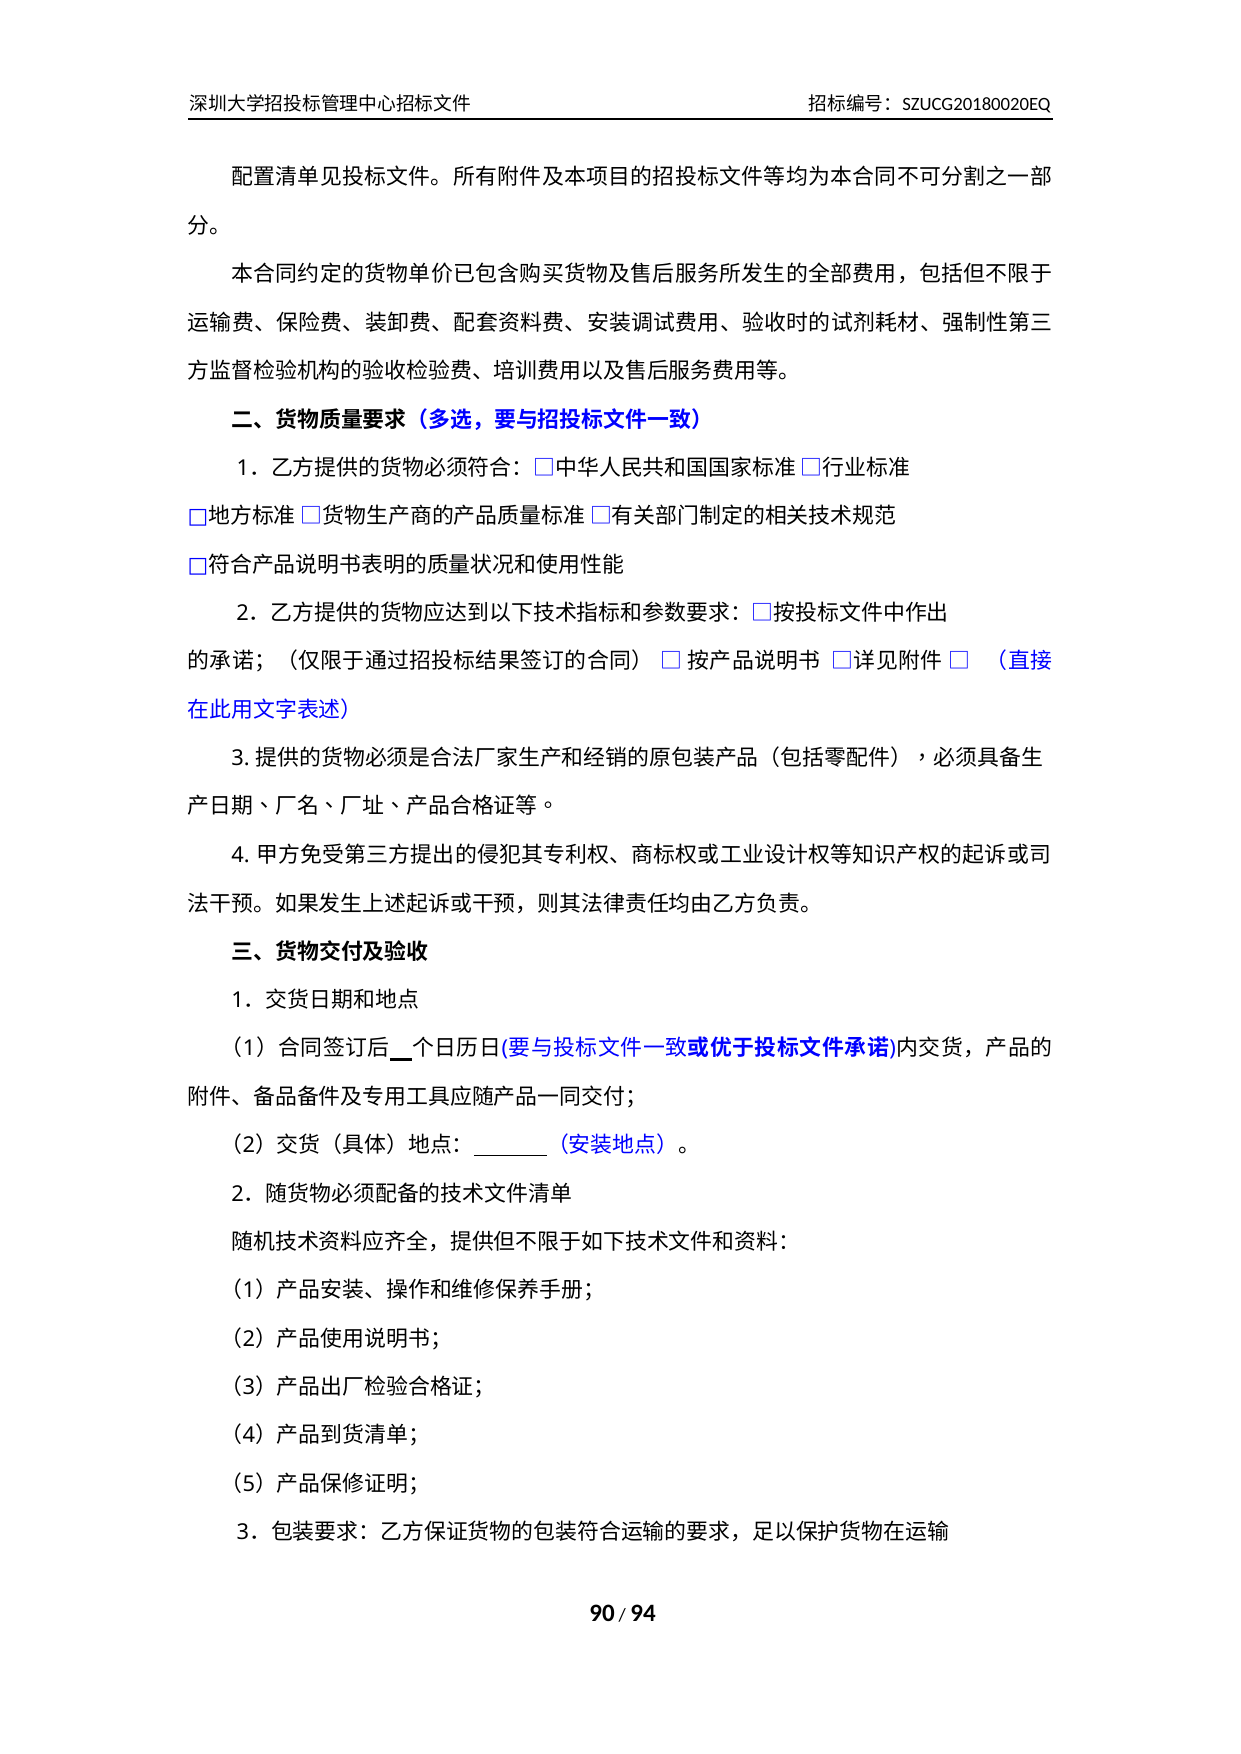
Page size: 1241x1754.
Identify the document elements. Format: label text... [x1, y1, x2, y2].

text （5）产品保修证明； [187, 1466, 1053, 1498]
text （3）产品出厂检验合格证； [187, 1369, 1053, 1401]
text 4. 甲方免受第三方提出的侵犯其专利权、商标权或工业设计权等知识产权的起诉或司法干预。如果发生上述起诉或干预，则其法律责任均由乙方负责。 [187, 836, 1053, 918]
text 1．交货日期和地点 [187, 982, 1053, 1014]
text （1）合同签订后 个日历日(要与投标文件一致或优于投标文件承诺)内交货，产品的附件、备品备件及专用工具应随产品一同交付； [187, 1030, 1053, 1111]
text 二、货物质量要求（多选，要与招投标文件一致） [187, 401, 1053, 434]
text 本合同约定的货物单价已包含购买货物及售后服务所发生的全部费用，包括但不限于运输费、保险费、装卸费、配套资料费、安装调试费用、验收时的试剂耗材、强制性第三方监督检验机构的验收检验费、培训费用以及售后服务费用等。 [187, 256, 1053, 386]
text 2．乙方提供的货物应达到以下技术指标和参数要求：□按投标文件中作出 [236, 595, 1053, 627]
text □地方标准 □货物生产商的产品质量标准 □有关部门制定的相关技术规范 [187, 498, 1053, 531]
text 的承诺；（仅限于通过招投标结果签订的合同） □ 按产品说明书 □详见附件 □ （直接在此用文字表述） [187, 643, 1053, 724]
text 3. 提供的货物必须是合法厂家生产和经销的原包装产品（包括零配件），必须具备生产日期、厂名、厂址、产品合格证等。 [187, 740, 1053, 821]
text 2．随货物必须配备的技术文件清单 [187, 1176, 1053, 1208]
text 3．包装要求：乙方保证货物的包装符合运输的要求，足以保护货物在运输 [236, 1514, 1053, 1546]
text 三、货物交付及验收 [187, 933, 1053, 966]
text 随机技术资料应齐全，提供但不限于如下技术文件和资料： [187, 1224, 1053, 1256]
text 配置清单见投标文件。所有附件及本项目的招投标文件等均为本合同不可分割之一部分。 [187, 158, 1053, 240]
text （4）产品到货清单； [187, 1417, 1053, 1450]
text （2）交货（具体）地点： （安装地点）。 [187, 1127, 1053, 1160]
text 1．乙方提供的货物必须符合：□中华人民共和国国家标准 □行业标准 [236, 450, 1053, 482]
text □符合产品说明书表明的质量状况和使用性能 [187, 546, 1053, 579]
text （1）产品安装、操作和维修保养手册； [187, 1272, 1053, 1305]
text （2）产品使用说明书； [187, 1321, 1053, 1353]
